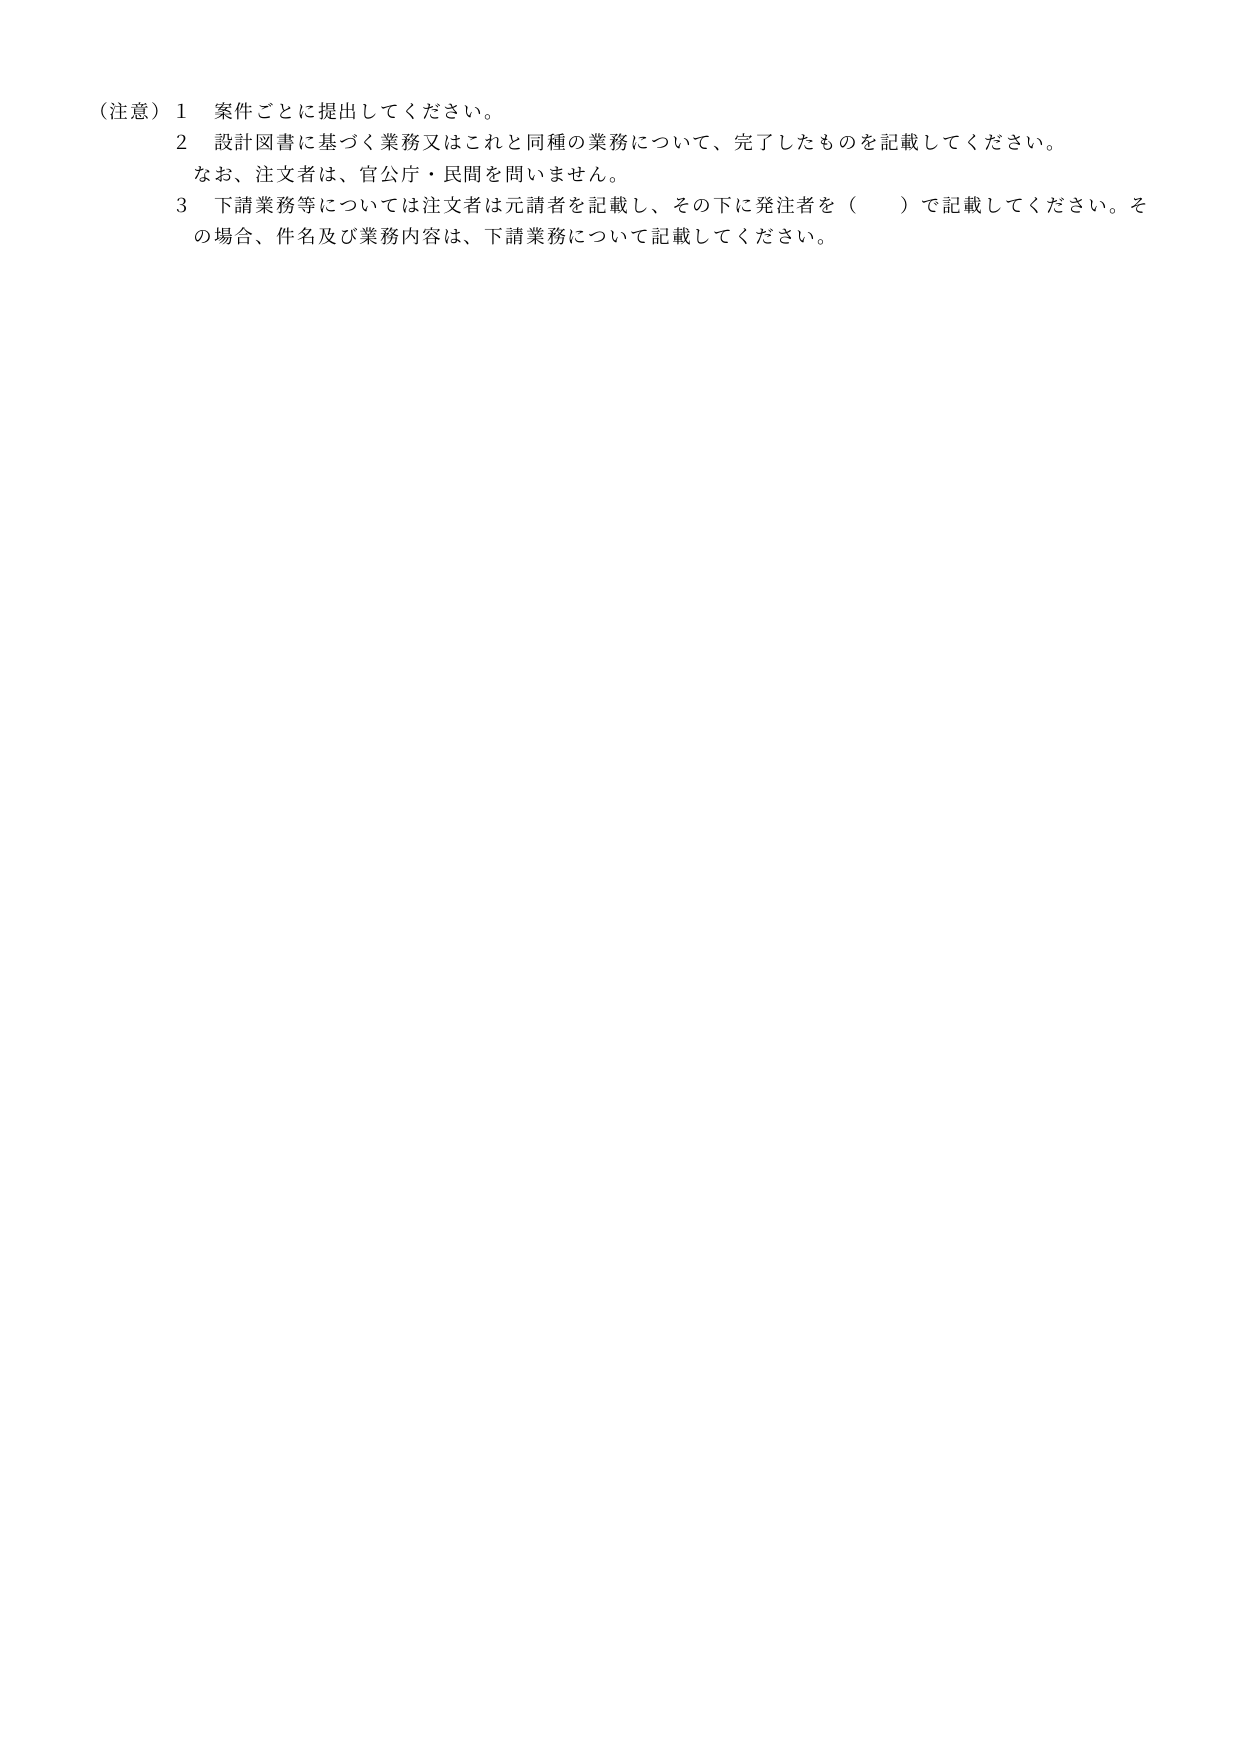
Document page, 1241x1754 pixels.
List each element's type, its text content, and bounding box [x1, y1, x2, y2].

text ２ 設計図書に基づく業務又はこれと同種の業務について、完了したものを記載してください。 [162, 126, 1151, 157]
text ３ 下請業務等については注文者は元請者を記載し、その下に発注者を（ ）で記載してください。その場合、件名及び業務内容は、下請業務について記載してください。 [162, 189, 1151, 251]
text （注意）１ 案件ごとに提出してください。 [89, 95, 1151, 126]
text なお、注文者は、官公庁・民間を問いません。 [162, 157, 1151, 189]
